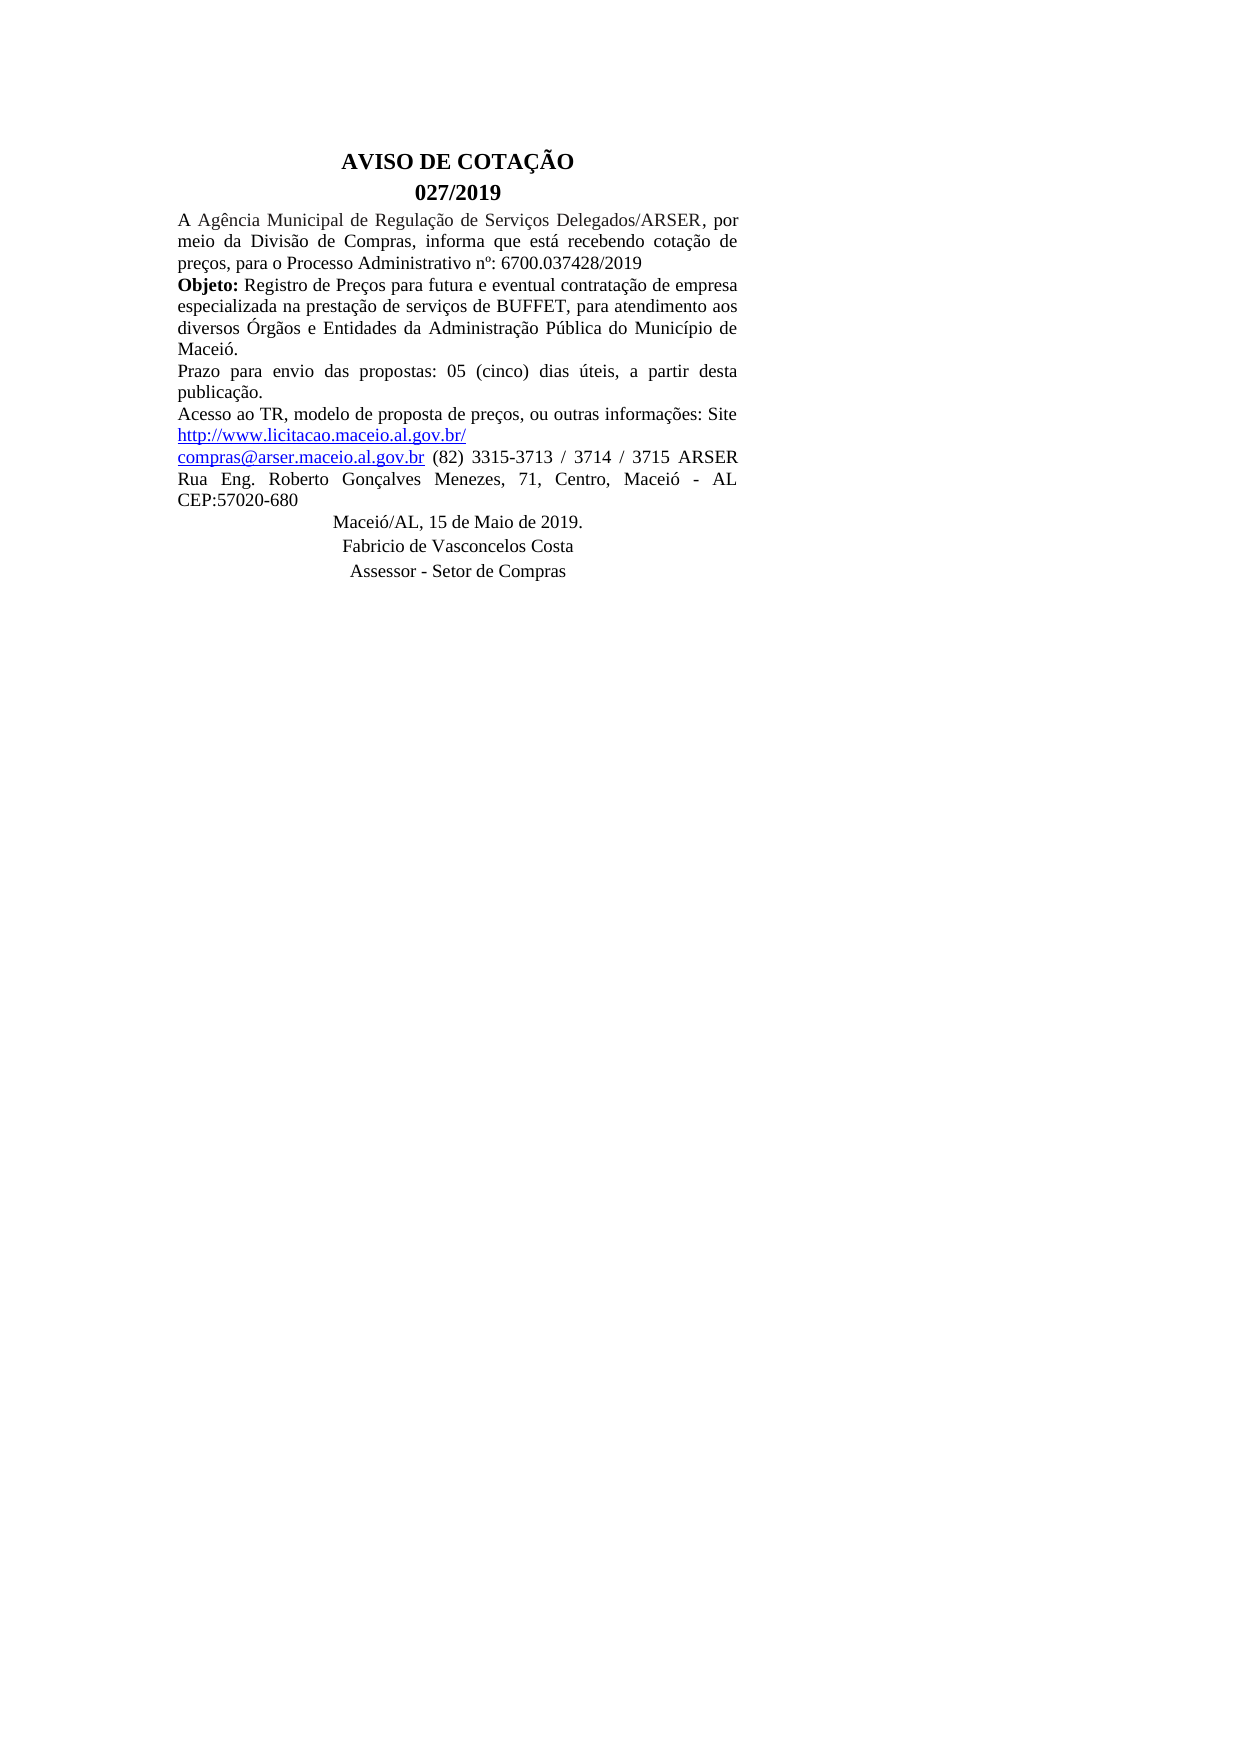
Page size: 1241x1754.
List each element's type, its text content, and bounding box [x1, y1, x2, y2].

list Acesso ao TR, modelo de proposta de preços, ou outras informações: Site http://www.licitacao.maceio.al.gov.br/ [177, 403, 738, 446]
list Prazo para envio das propostas: 05 (cinco) dias úteis, a partir desta publicação. [177, 360, 738, 403]
text A Agência Municipal de Regulação de Serviços Delegados/ARSER, por meio da Divisão de Compras, informa que está recebendo cotação de preços, para o Processo Administrativo nº: 6700.037428/2019 [177, 209, 738, 273]
text Fabricio de Vasconcelos Costa [177, 535, 738, 557]
text AVISO DE COTAÇÃO [177, 148, 738, 175]
list compras@arser.maceio.al.gov.br (82) 3315-3713 / 3714 / 3715 ARSER Rua Eng. Roberto Gonçalves Menezes, 71, Centro, Maceió - AL CEP:57020-680 [177, 446, 738, 511]
text Assessor - Setor de Compras [177, 560, 738, 582]
text 027/2019 [177, 178, 738, 205]
text Maceió/AL, 15 de Maio de 2019. [177, 511, 738, 532]
list Objeto: Registro de Preços para futura e eventual contratação de empresa especializada na prestação de serviços de BUFFET, para atendimento aos diversos Órgãos e Entidades da Administração Pública do Município de Maceió. [177, 273, 738, 360]
